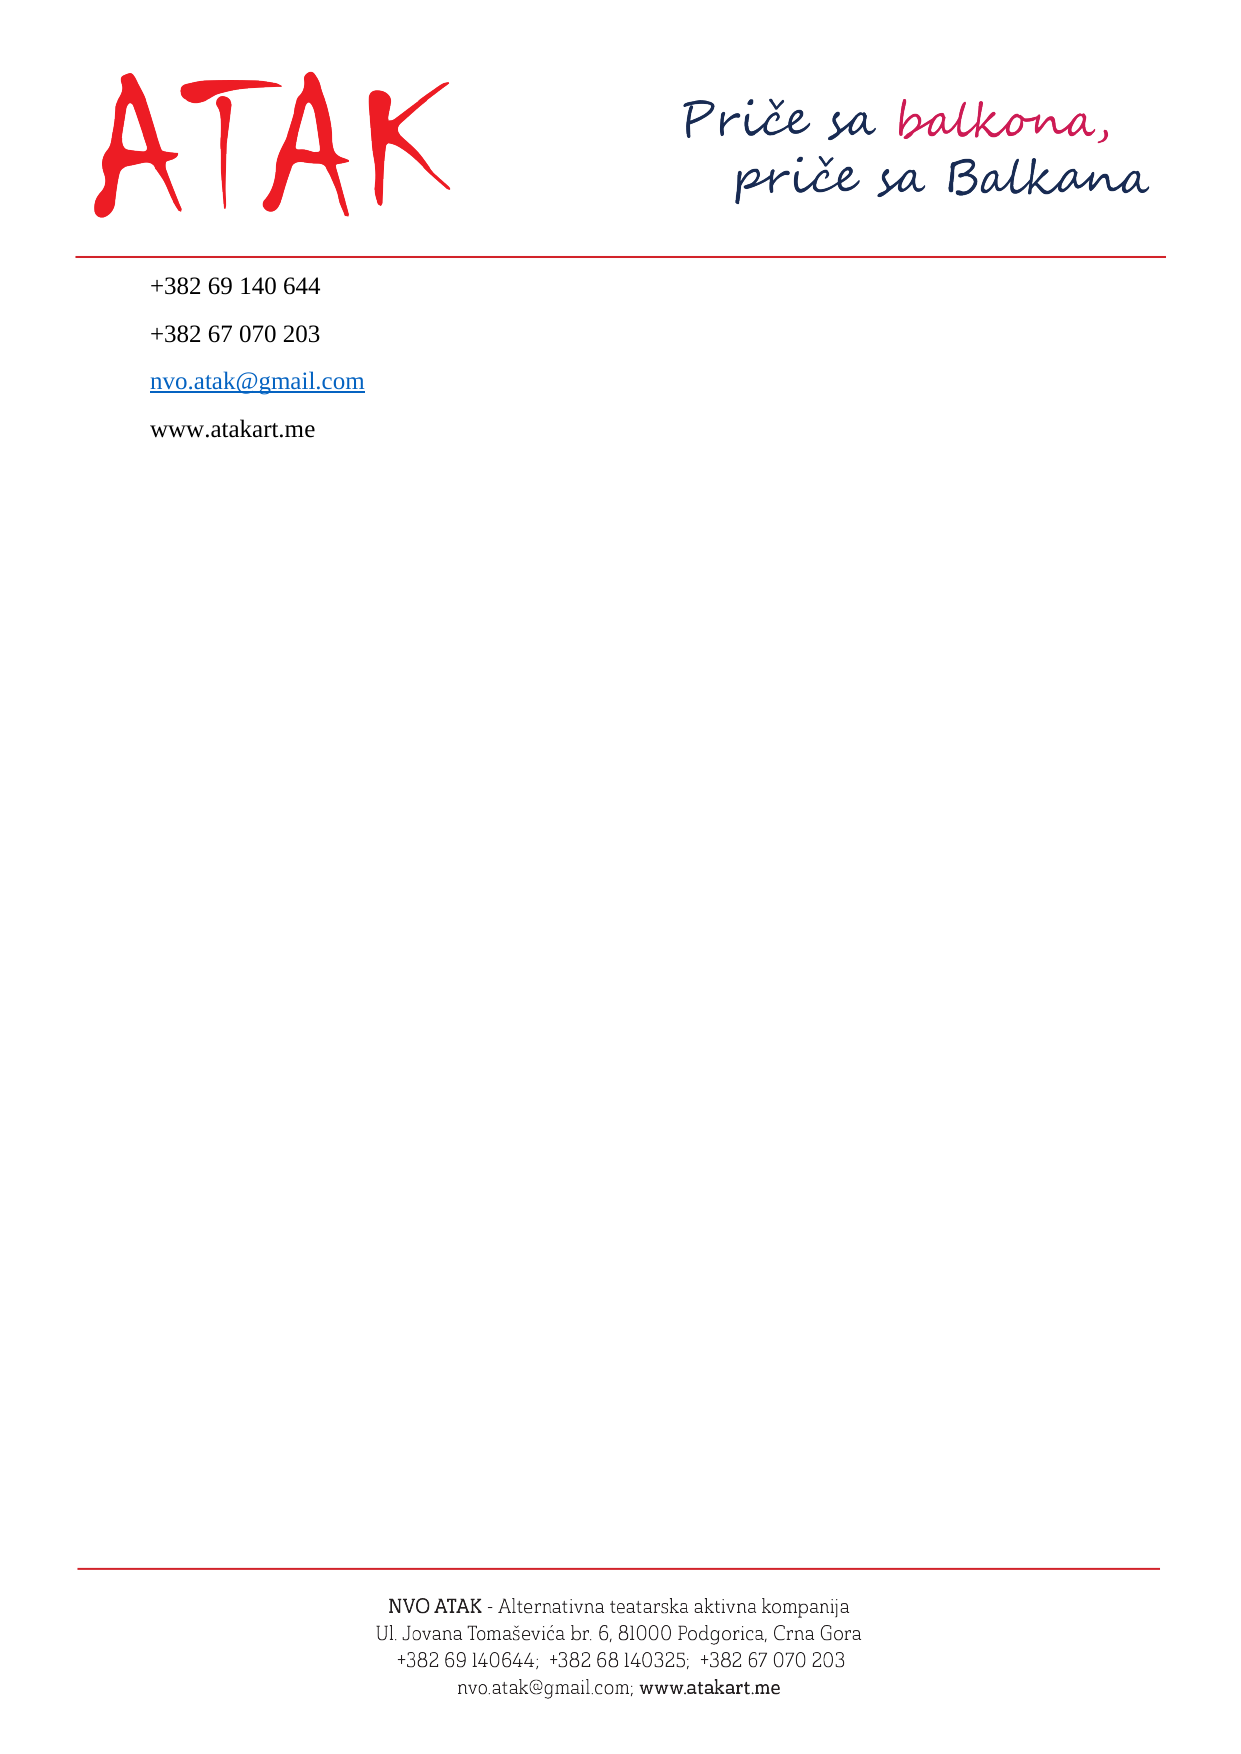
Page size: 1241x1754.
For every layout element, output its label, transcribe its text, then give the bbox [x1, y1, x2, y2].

text +382 67 070 203 [150, 319, 1090, 347]
picture [0, 0, 1241, 269]
text www.atakart.me [150, 414, 1090, 443]
text nvo.atak@gmail.com [150, 366, 1090, 395]
text +382 69 140 644 [150, 150, 1090, 300]
picture [3, 1556, 1234, 1754]
